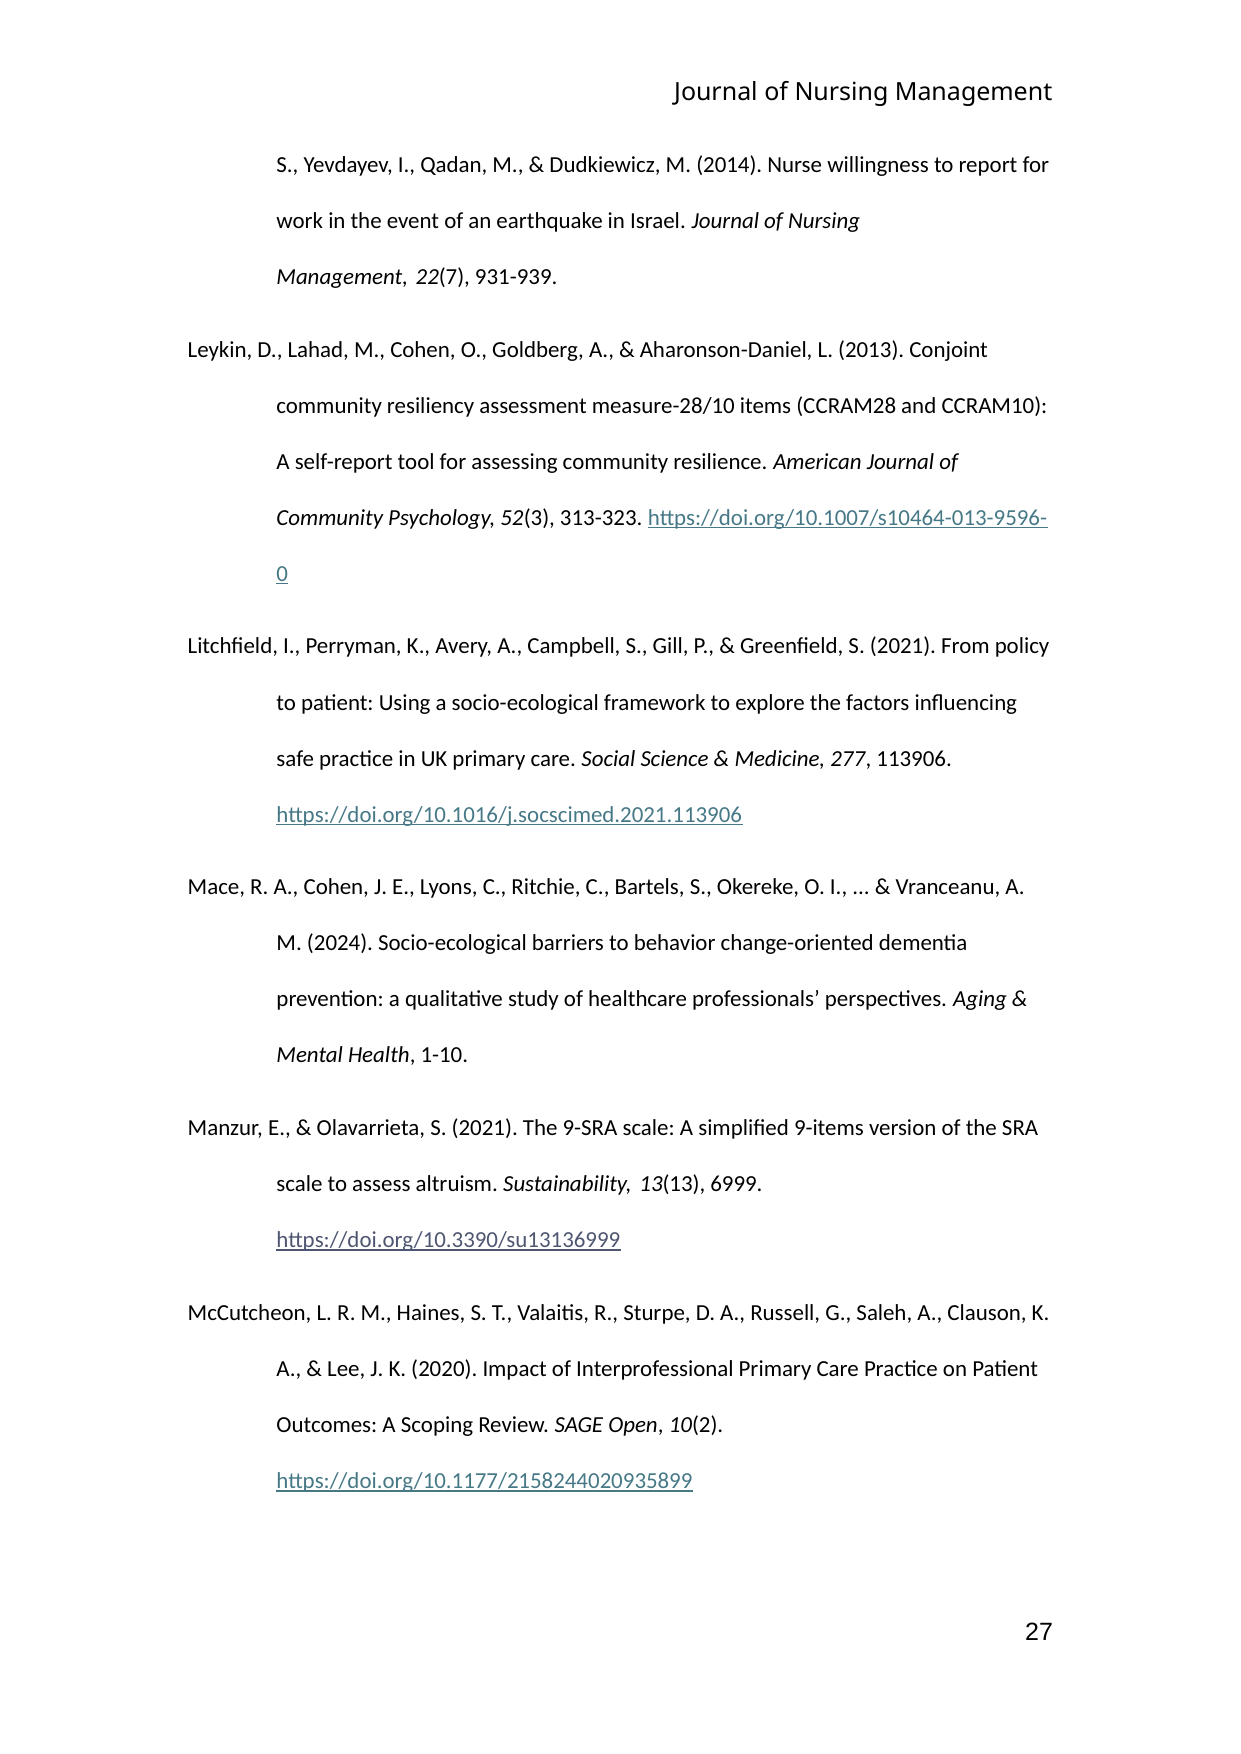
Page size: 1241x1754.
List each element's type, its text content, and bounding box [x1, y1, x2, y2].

text Leykin, D., Lahad, M., Cohen, O., Goldberg, A., & Aharonson-Daniel, L. (2013). Conjoint community resiliency assessment measure-28/10 items (CCRAM28 and CCRAM10): A self-report tool for assessing community resilience. American Journal of Community Psychology, 52(3), 313-323. https://doi.org/10.1007/s10464-013-9596-0 [187, 335, 1053, 587]
text Litchfield, I., Perryman, K., Avery, A., Campbell, S., Gill, P., & Greenfield, S. (2021). From policy to patient: Using a socio-ecological framework to explore the factors influencing safe practice in UK primary care. Social Science & Medicine, 277, 113906. https://doi.org/10.1016/j.socscimed.2021.113906 [187, 632, 1053, 828]
text Manzur, E., & Olavarrieta, S. (2021). The 9-SRA scale: A simplified 9-items version of the SRA scale to assess altruism. Sustainability, 13(13), 6999. https://doi.org/10.3390/su13136999‏ [187, 1113, 1053, 1253]
text Mace, R. A., Cohen, J. E., Lyons, C., Ritchie, C., Bartels, S., Okereke, O. I., ... & Vranceanu, A. M. (2024). Socio-ecological barriers to behavior change-oriented dementia prevention: a qualitative study of healthcare professionals’ perspectives. Aging & Mental Health, 1-10.‏ [187, 872, 1053, 1069]
text McCutcheon, L. R. M., Haines, S. T., Valaitis, R., Sturpe, D. A., Russell, G., Saleh, A., Clauson, K. A., & Lee, J. K. (2020). Impact of Interprofessional Primary Care Practice on Patient Outcomes: A Scoping Review. SAGE Open, 10(2). https://doi.org/10.1177/2158244020935899 [187, 1298, 1053, 1494]
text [187, 150, 1053, 290]
